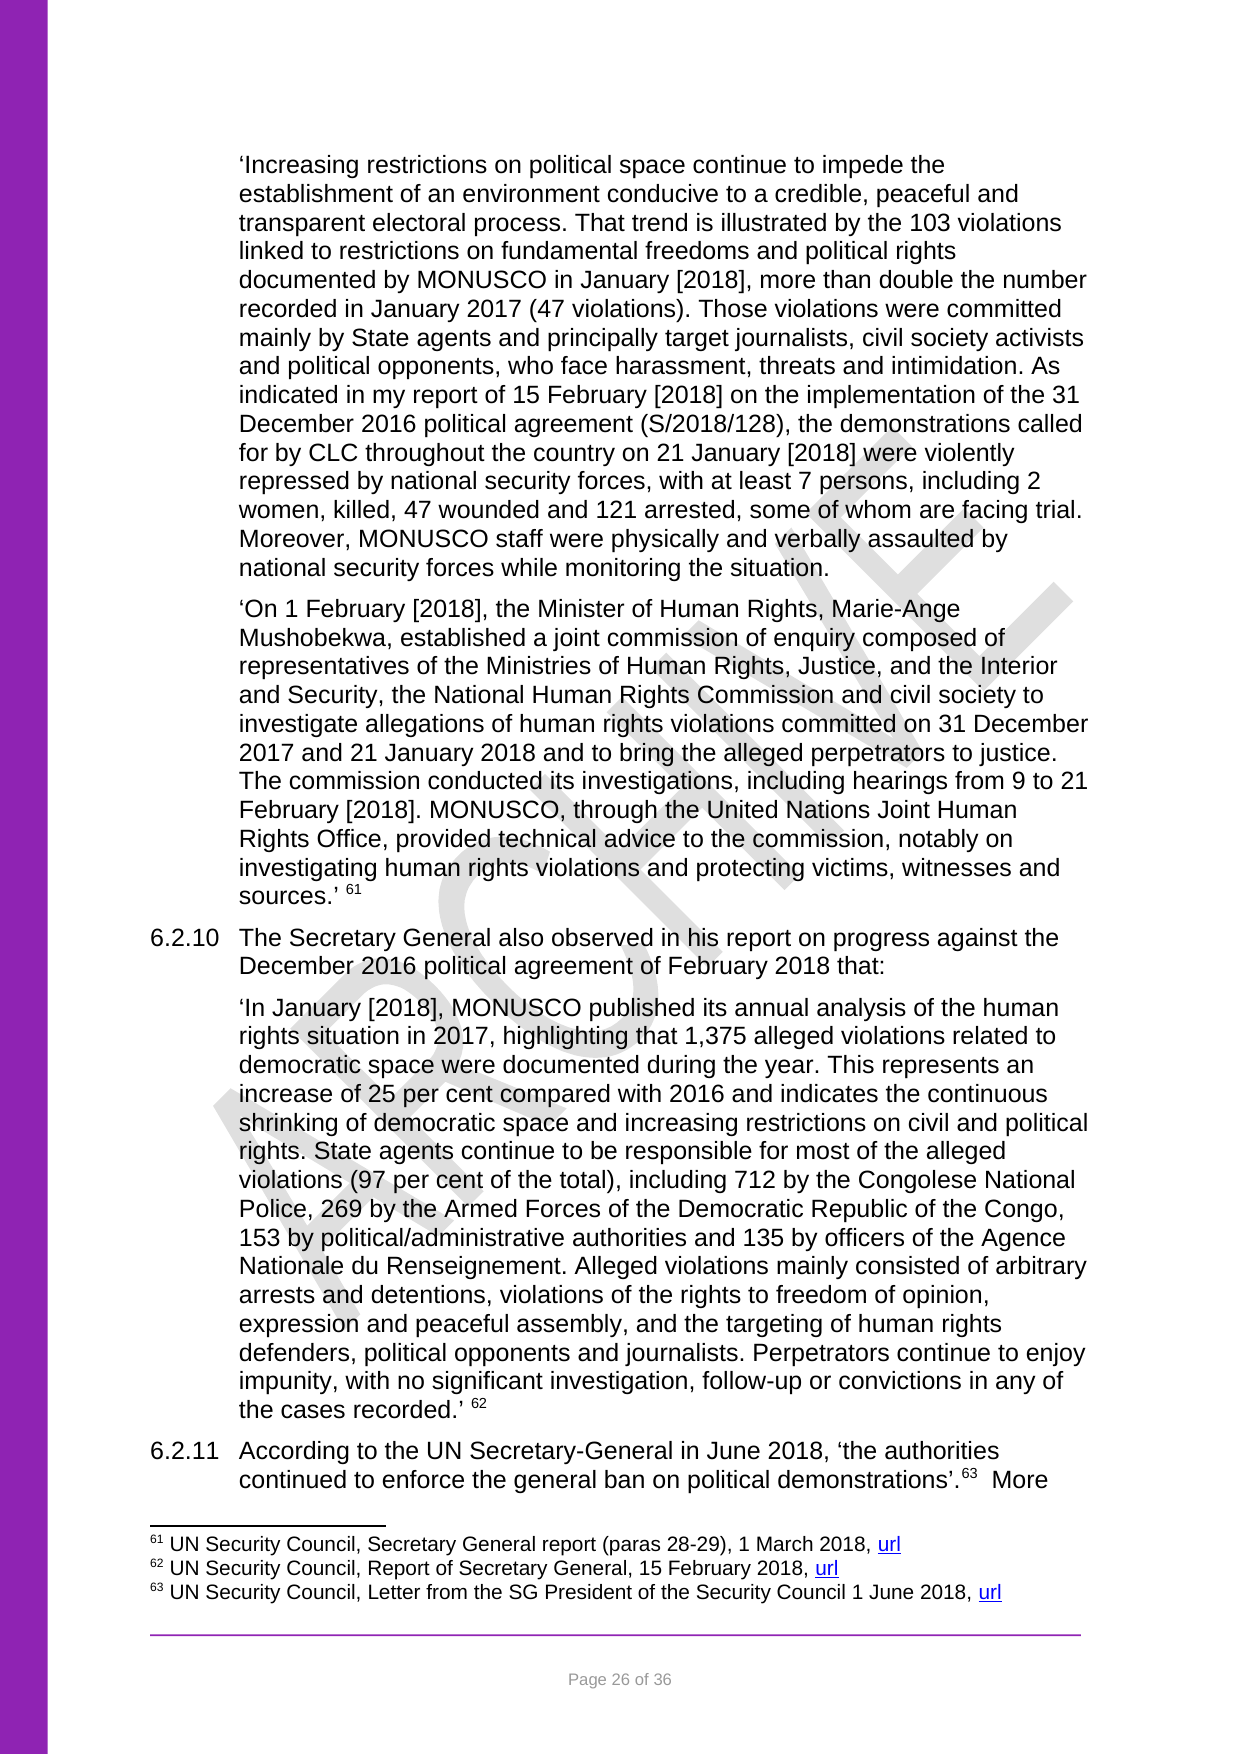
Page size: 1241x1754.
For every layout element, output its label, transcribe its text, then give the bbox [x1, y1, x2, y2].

list ‘On 1 February [2018], the Minister of Human Rights, Marie-Ange Mushobekwa, established a joint commission of enquiry composed of representatives of the Ministries of Human Rights, Justice, and the Interior and Security, the National Human Rights Commission and civil society to investigate allegations of human rights violations committed on 31 December 2017 and 21 January 2018 and to bring the alleged perpetrators to justice. The commission conducted its investigations, including hearings from 9 to 21 February [2018]. MONUSCO, through the United Nations Joint Human Rights Office, provided technical advice to the commission, notably on investigating human rights violations and protecting victims, witnesses and sources.’ [239, 594, 1090, 910]
list ‘In January [2018], MONUSCO published its annual analysis of the human rights situation in 2017, highlighting that 1,375 alleged violations related to democratic space were documented during the year. This represents an increase of 25 per cent compared with 2016 and indicates the continuous shrinking of democratic space and increasing restrictions on civil and political rights. State agents continue to be responsible for most of the alleged violations (97 per cent of the total), including 712 by the Congolese National Police, 269 by the Armed Forces of the Democratic Republic of the Congo, 153 by political/administrative authorities and 135 by officers of the Agence Nationale du Renseignement. Alleged violations mainly consisted of arbitrary arrests and detentions, violations of the rights to freedom of opinion, expression and peaceful assembly, and the targeting of human rights defenders, political opponents and journalists. Perpetrators continue to enjoy impunity, with no significant investigation, follow-up or convictions in any of the cases recorded.’ [239, 992, 1090, 1424]
list ‘Increasing restrictions on political space continue to impede the establishment of an environment conducive to a credible, peaceful and transparent electoral process. That trend is illustrated by the 103 violations linked to restrictions on fundamental freedoms and political rights documented by MONUSCO in January [2018], more than double the number recorded in January 2017 (47 violations). Those violations were committed mainly by State agents and principally target journalists, civil society activists and political opponents, who face harassment, threats and intimidation. As indicated in my report of 15 February [2018] on the implementation of the 31 December 2016 political agreement (S/2018/128), the demonstrations called for by CLC throughout the country on 21 January [2018] were violently repressed by national security forces, with at least 7 persons, including 2 women, killed, 47 wounded and 121 arrested, some of whom are facing trial. Moreover, MONUSCO staff were physically and verbally assaulted by national security forces while monitoring the situation. [239, 150, 1090, 581]
list The Secretary General also observed in his report on progress against the December 2016 political agreement of February 2018 that: [150, 922, 1090, 980]
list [150, 1436, 1090, 1494]
